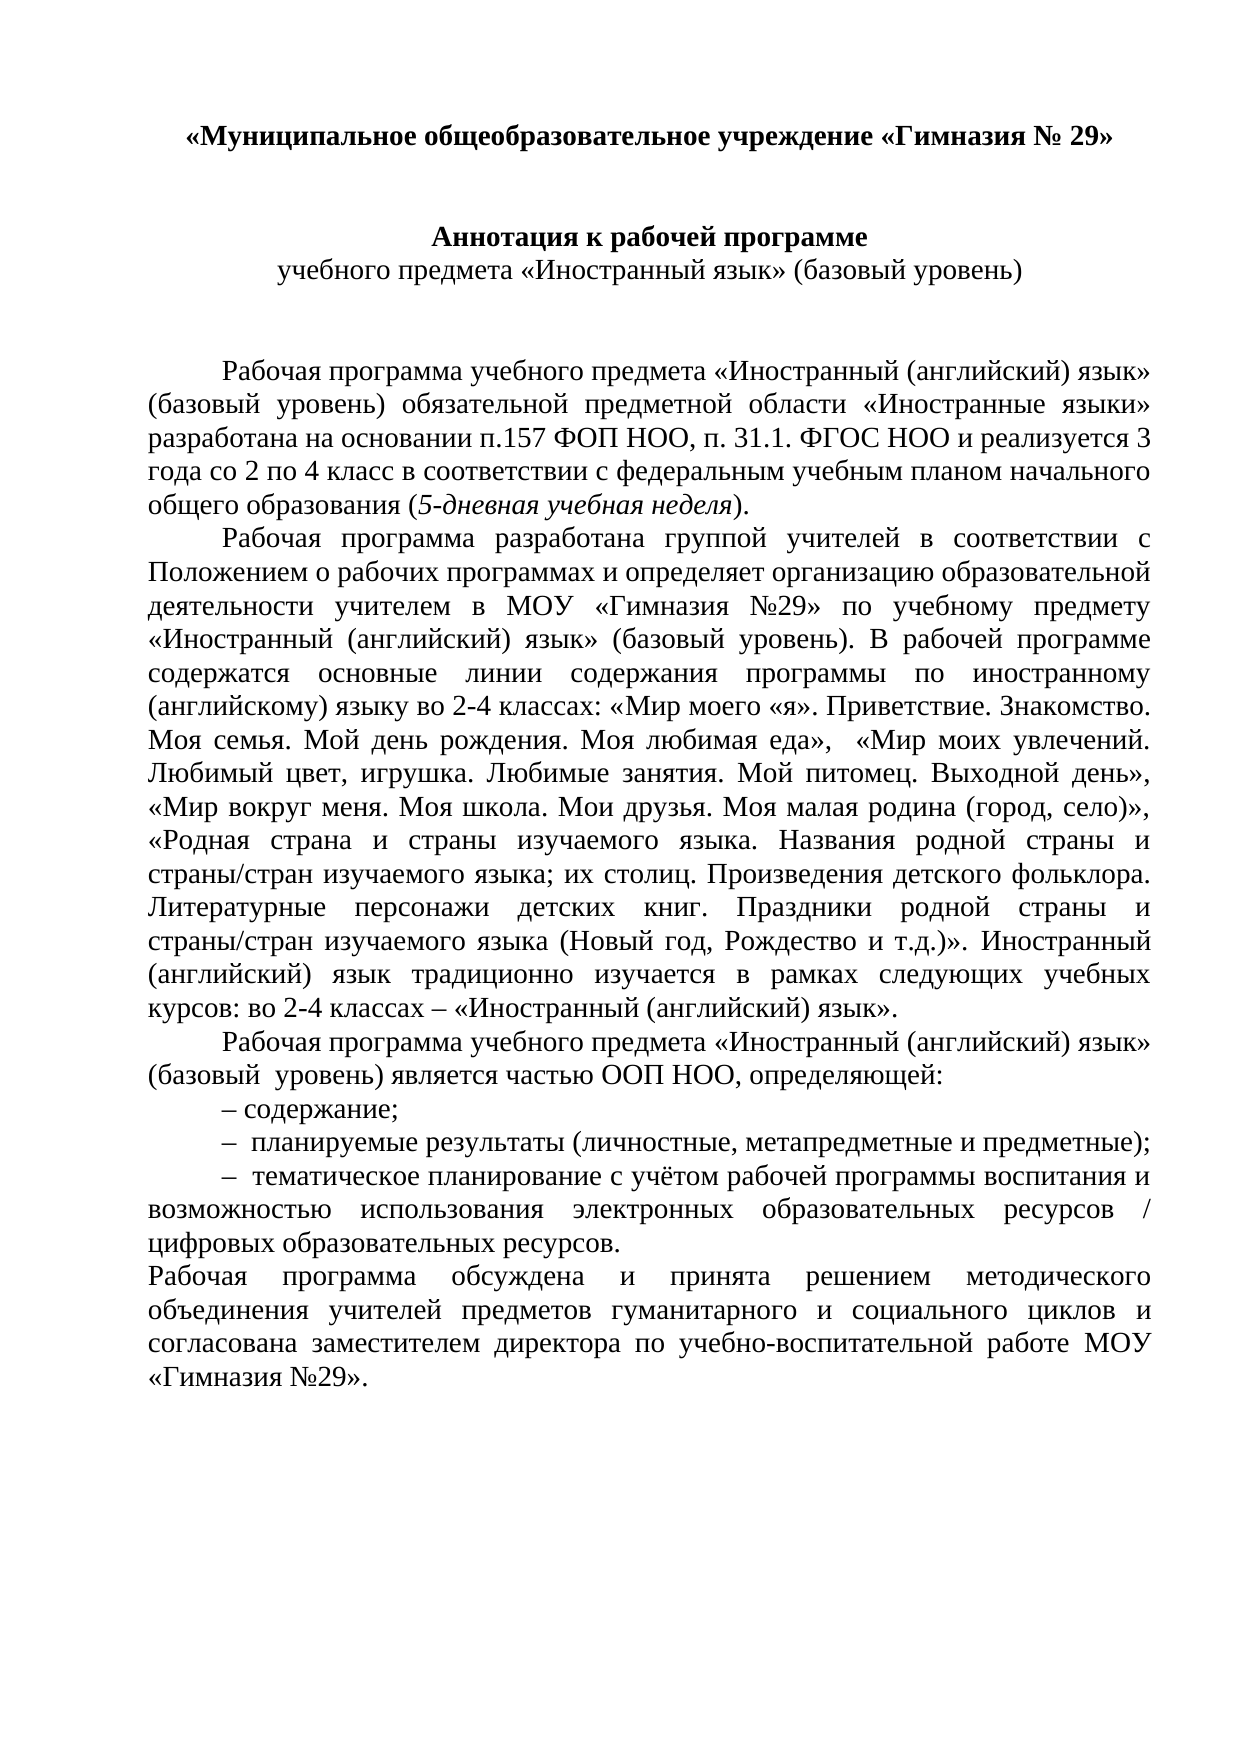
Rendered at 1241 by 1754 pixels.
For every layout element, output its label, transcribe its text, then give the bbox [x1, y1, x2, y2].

text Рабочая программа разработана группой учителей в соответствии с Положением о рабочих программах и определяет организацию образовательной деятельности учителем в МОУ «Гимназия №29» по учебному предмету «Иностранный (английский) язык» (базовый уровень). В рабочей программе содержатся основные линии содержания программы по иностранному (английскому) языку во 2-4 классах: «Мир моего «я». Приветствие. Знакомство. Моя семья. Мой день рождения. Моя любимая еда», «Мир моих увлечений. Любимый цвет, игрушка. Любимые занятия. Мой питомец. Выходной день», «Мир вокруг меня. Моя школа. Мои друзья. Моя малая родина (город, село)», «Родная страна и страны изучаемого языка. Названия родной страны и страны/стран изучаемого языка; их столиц. Произведения детского фольклора. Литературные персонажи детских книг. Праздники родной страны и страны/стран изучаемого языка (Новый год, Рождество и т.д.)». Иностранный (английский) язык традиционно изучается в рамках следующих учебных курсов: во 2-4 классах – «Иностранный (английский) язык». [148, 521, 1152, 1024]
text «Муниципальное общеобразовательное учреждение «Гимназия № 29» [148, 118, 1152, 152]
text Рабочая программа учебного предмета «Иностранный (английский) язык» (базовый уровень) обязательной предметной области «Иностранные языки» разработана на основании п.157 ФОП НОО, п. 31.1. ФГОС НОО и реализуется 3 года со 2 по 4 класс в соответствии с федеральным учебным планом начального общего образования (5-дневная учебная неделя). [148, 353, 1152, 521]
text – планируемые результаты (личностные, метапредметные и предметные); [148, 1124, 1152, 1158]
text – тематическое планирование с учётом рабочей программы воспитания и возможностью использования электронных образовательных ресурсов / цифровых образовательных ресурсов. [148, 1158, 1152, 1258]
text Рабочая программа учебного предмета «Иностранный (английский) язык» (базовый уровень) является частью ООП НОО, определяющей: [148, 1024, 1152, 1091]
text Аннотация к рабочей программе [148, 219, 1152, 252]
text учебного предмета «Иностранный язык» (базовый уровень) [148, 252, 1152, 286]
text – содержание; [148, 1091, 1152, 1124]
text Рабочая программа обсуждена и принята решением методического объединения учителей предметов гуманитарного и социального циклов и согласована заместителем директора по учебно-воспитательной работе МОУ «Гимназия №29». [148, 1258, 1152, 1393]
